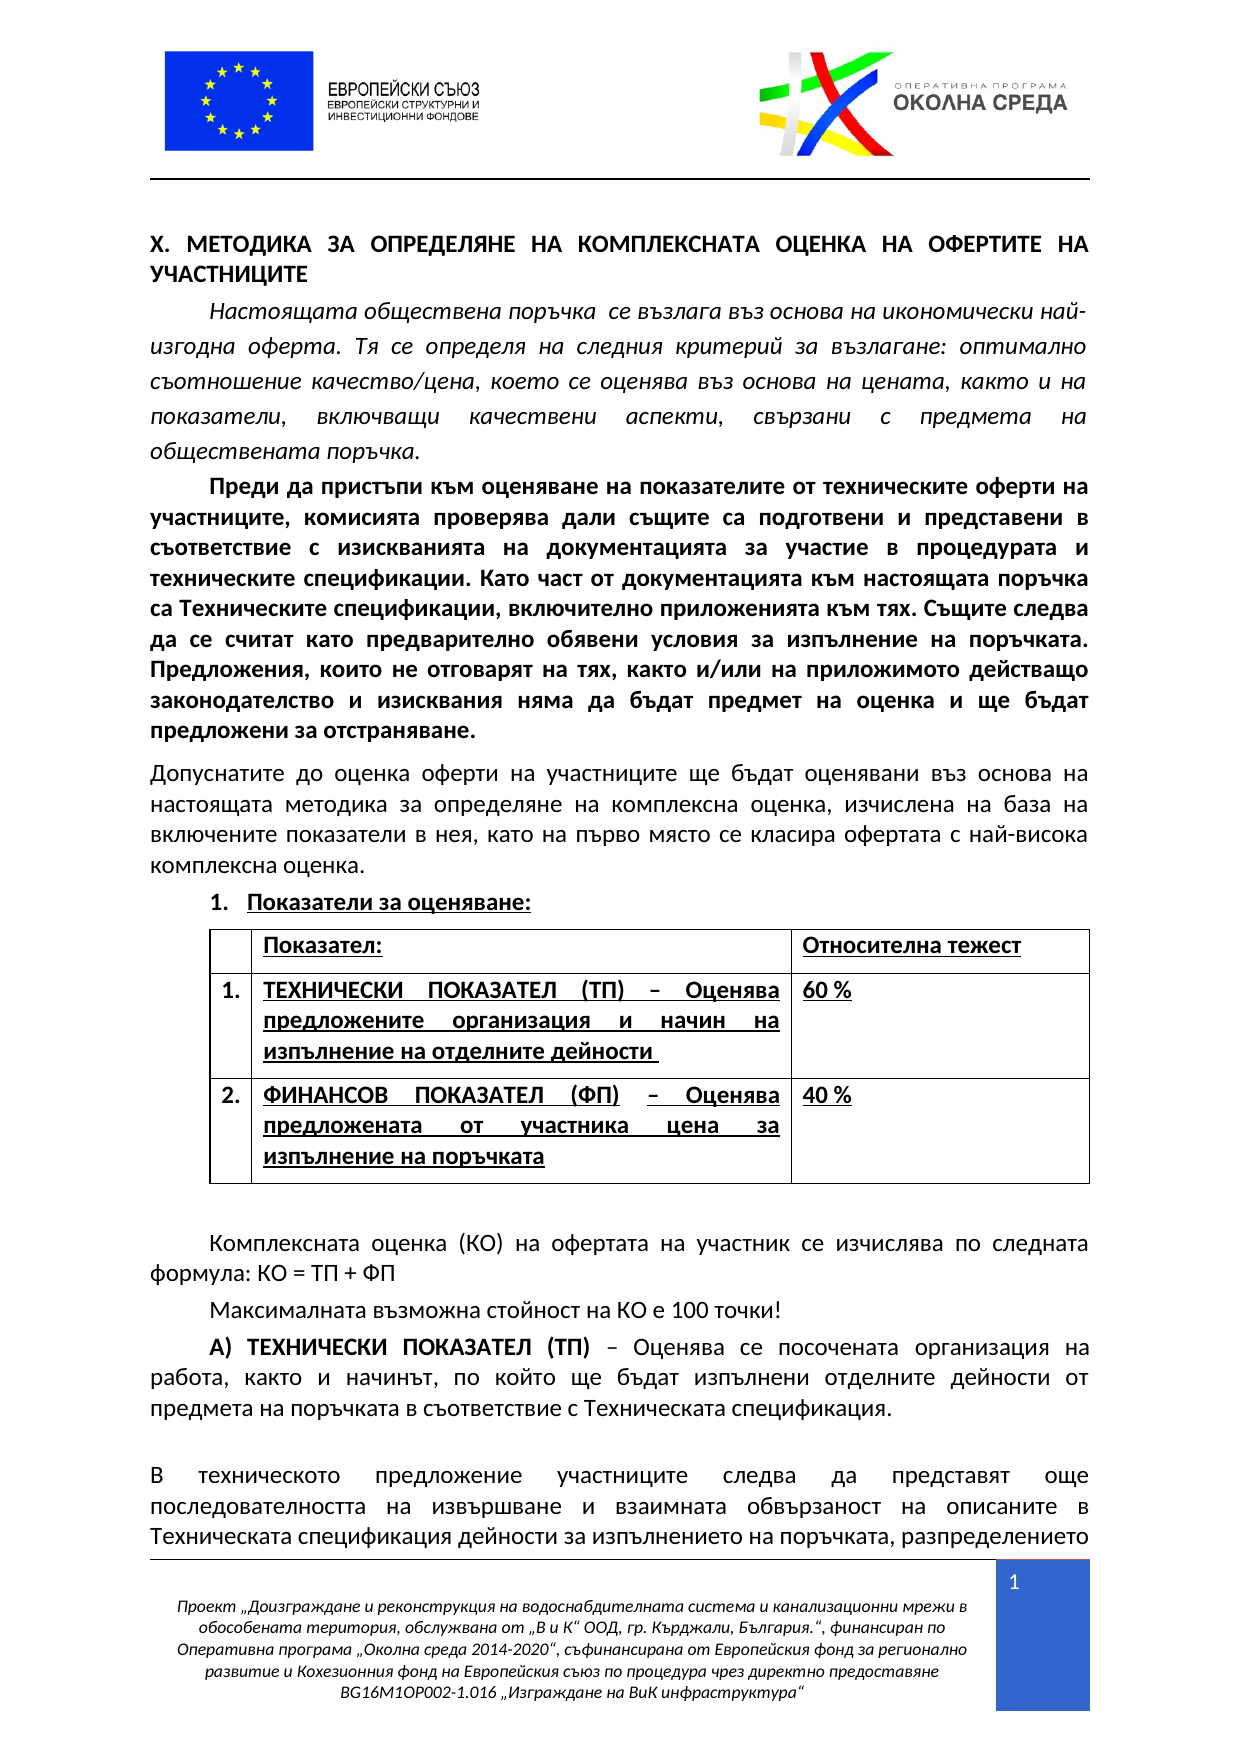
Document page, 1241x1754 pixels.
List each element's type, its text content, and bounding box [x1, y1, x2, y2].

text Преди да пристъпи към оценяване на показателите от техническите оферти на участниците, комисията проверява дали същите са подготвени и представени в съответствие с изискванията на документацията за участие в процедурата и техническите спецификации. Като част от документацията към настоящата поръчка са Техническите спецификации, включително приложенията към тях. Същите следва да се считат като предварително обявени условия за изпълнение на поръчката. Предложения, които не отговарят на тях, както и/или на приложимото действащо законодателство и изисквания няма да бъдат предмет на оценка и ще бъдат предложени за отстраняване. [150, 470, 1090, 745]
table_header Относителна тежест [792, 930, 1089, 973]
table_cell 40 % [792, 1079, 1089, 1183]
text Допуснатите до оценка оферти на участниците ще бъдат оценявани въз основа на настоящата методика за определяне на комплексна оценка, изчислена на база на включените показатели в нея, като на първо място се класира офертата с най-висока комплексна оценка. [150, 757, 1090, 879]
table_header [211, 930, 251, 973]
text А) ТЕХНИЧЕСКИ ПОКАЗАТЕЛ (ТП) – Оценява се посочената организация на работа, както и начинът, по който ще бъдат изпълнени отделните дейности от предмета на поръчката в съответствие с Техническата спецификация. [150, 1331, 1090, 1423]
picture [732, 29, 1095, 176]
table_cell ТЕХНИЧЕСКИ ПОКАЗАТЕЛ (ТП) – Оценява предложените организация и начин на изпълнение на отделните дейности [252, 974, 791, 1078]
text Комплексната оценка (КО) на офертата на участник се изчислява по следната формула: КО = ТП + ФП [150, 1227, 1090, 1288]
list Показатели за оценяване: [209, 886, 1090, 916]
text Х. МЕТОДИКА ЗА ОПРЕДЕЛЯНЕ НА КОМПЛЕКСНАТА ОЦЕНКА НА ОФЕРТИТЕ НА УЧАСТНИЦИТЕ [150, 228, 1090, 289]
table_cell 1. [211, 974, 251, 1078]
table_cell 60 % [792, 974, 1089, 1078]
picture [150, 35, 515, 176]
table_cell 2. [211, 1079, 251, 1183]
text Максималната възможна стойност на КО е 100 точки! [150, 1294, 1090, 1325]
text Настоящата обществена поръчка се възлага въз основа на икономически най-изгодна оферта. Тя се определя на следния критерий за възлагане: оптимално съотношение качество/цена, което се оценява въз основа на цената, както и на показатели, включващи качествени аспекти, свързани с предмета на обществената поръчка. [150, 295, 1090, 466]
table_cell ФИНАНСОВ ПОКАЗАТЕЛ (ФП) – Оценява предложената от участника цена за изпълнение на поръчката [252, 1079, 791, 1183]
table_header Показател: [252, 930, 791, 973]
